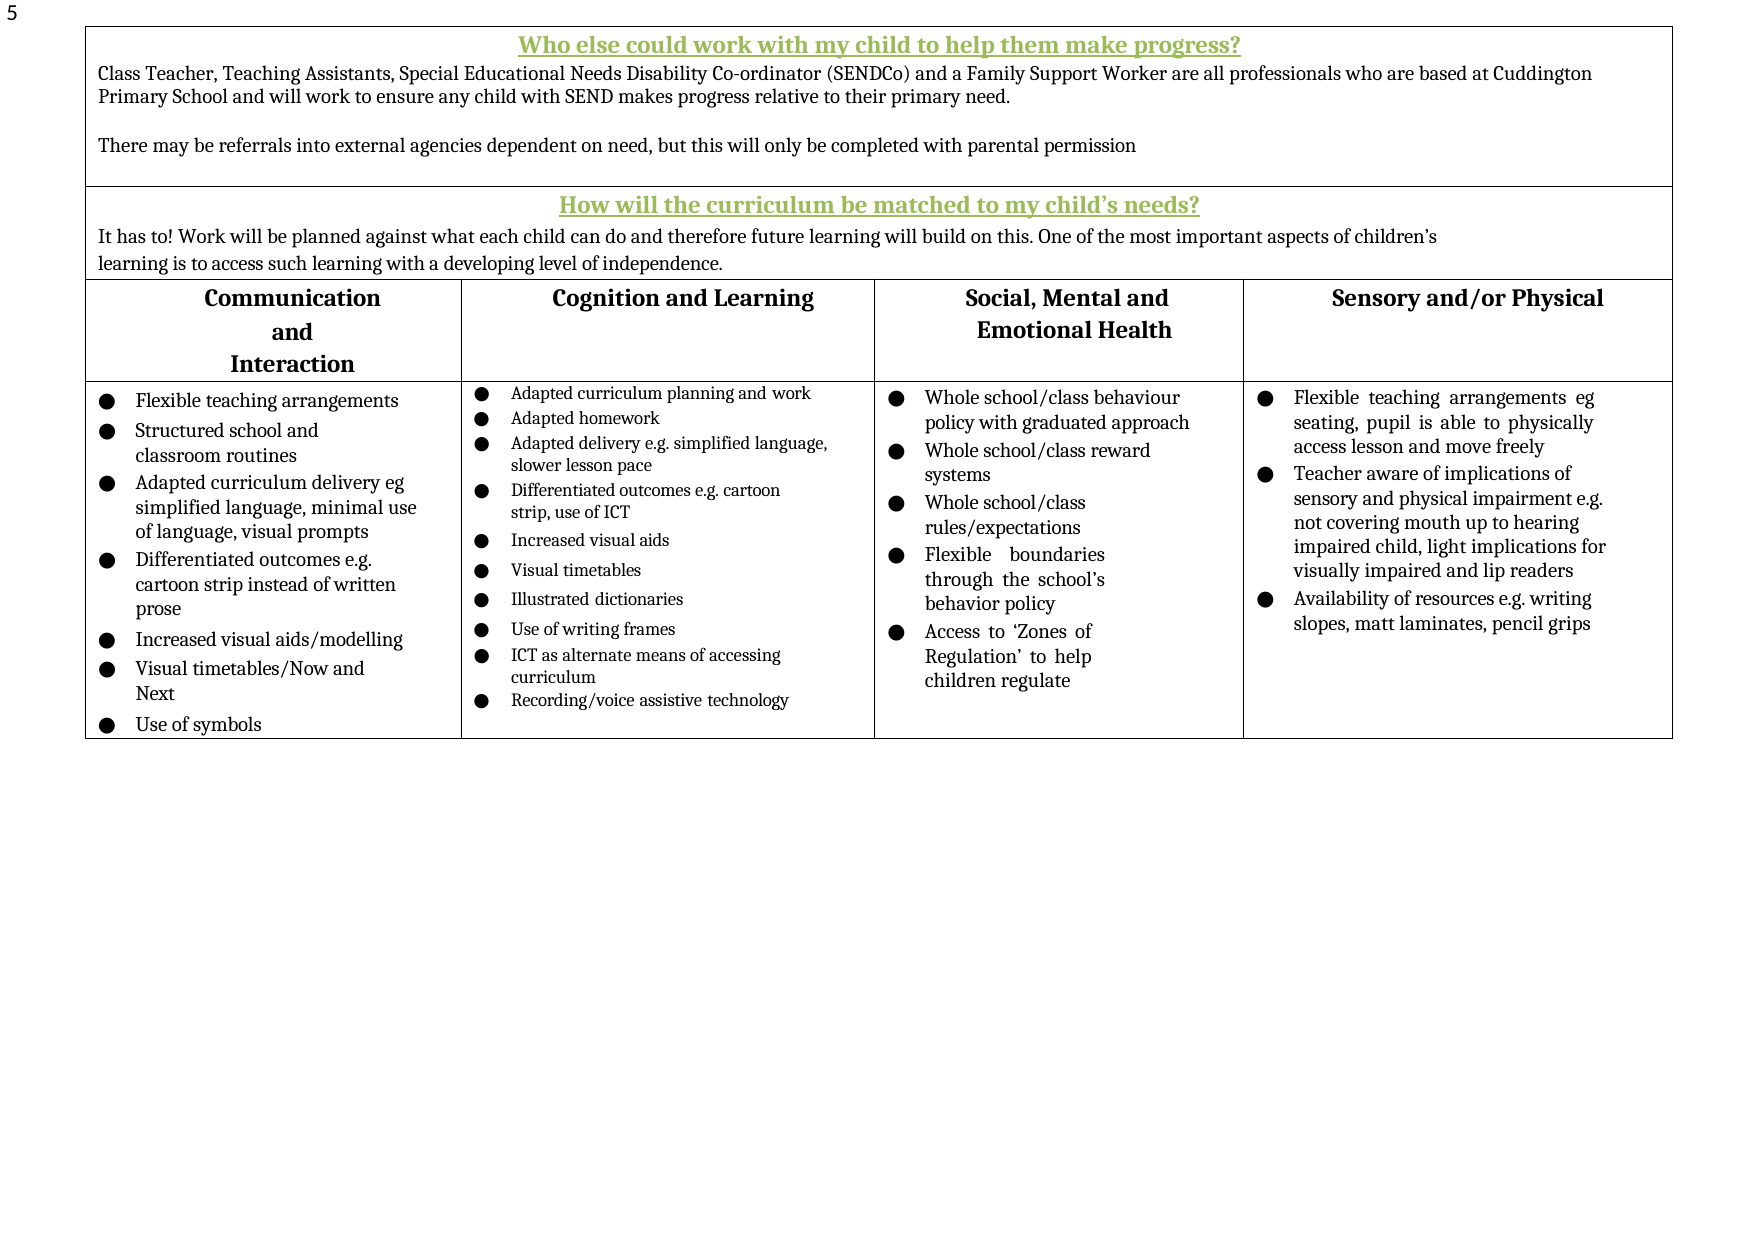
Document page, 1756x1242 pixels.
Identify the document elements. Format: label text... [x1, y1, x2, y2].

table_cell Flexible teaching arrangements Structured school and classroom routines Adapted curriculum delivery eg simplified language, minimal use of language, visual prompts Differentiated outcomes e.g. cartoon strip instead of written prose Increased visual aids/modelling Visual timetables/Now and Next Use of symbols [86, 382, 461, 738]
table_cell How will the curriculum be matched to my child’s needs? It has to! Work will be planned against what each child can do and therefore future learning will build on this. One of the most important aspects of children’s learning is to access such learning with a developing level of independence. [86, 187, 1672, 279]
table_header Who else could work with my child to help them make progress? Class Teacher, Teaching Assistants, Special Educational Needs Disability Co-ordinator (SENDCo) and a Family Support Worker are all professionals who are based at Cuddington Primary School and will work to ensure any child with SEND makes progress relative to their primary need. There may be referrals into external agencies dependent on need, but this will only be completed with parental permission [86, 27, 1672, 186]
table_cell Flexible teaching arrangements eg seating, pupil is able to physically access lesson and move freely Teacher aware of implications of sensory and physical impairment e.g. not covering mouth up to hearing impaired child, light implications for visually impaired and lip readers Availability of resources e.g. writing slopes, matt laminates, pencil grips [1244, 382, 1672, 738]
table_cell Cognition and Learning [462, 280, 874, 381]
table_cell Adapted curriculum planning and work Adapted homework Adapted delivery e.g. simplified language, slower lesson pace Differentiated outcomes e.g. cartoon strip, use of ICT Increased visual aids Visual timetables Illustrated dictionaries Use of writing frames ICT as alternate means of accessing curriculum Recording/voice assistive technology [462, 382, 874, 738]
table_cell Whole school/class behaviour policy with graduated approach Whole school/class reward systems Whole school/class rules/expectations Flexible boundaries through the school’s behavior policy Access to ‘Zones of Regulation’ to help children regulate [875, 382, 1243, 738]
table_cell Communication and Interaction [86, 280, 461, 381]
table_cell Social, Mental and Emotional Health [875, 280, 1243, 381]
table_cell Sensory and/or Physical [1244, 280, 1672, 381]
